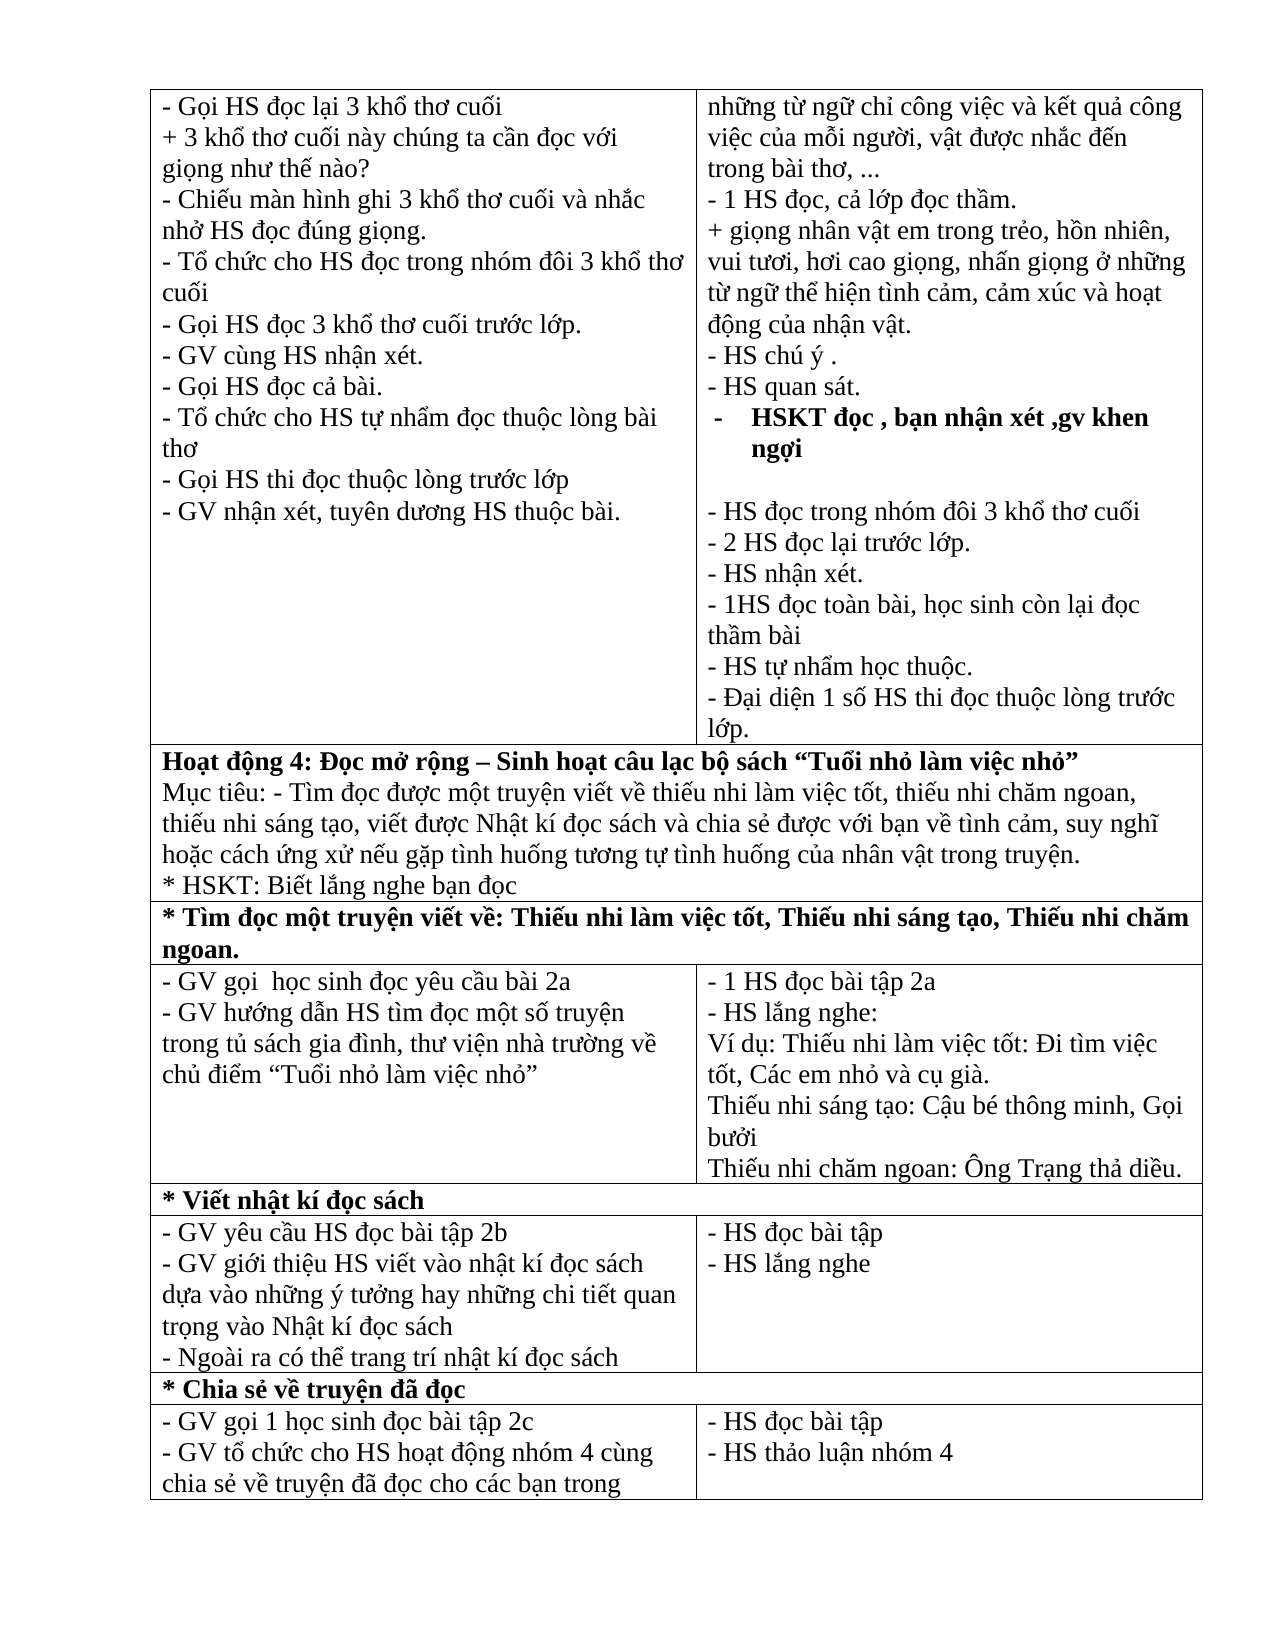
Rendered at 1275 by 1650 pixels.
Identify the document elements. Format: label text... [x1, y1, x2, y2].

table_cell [151, 1405, 696, 1498]
table_cell * Tìm đọc một truyện viết về: Thiếu nhi làm việc tốt, Thiếu nhi sáng tạo, Thiếu nhi chăm ngoan. [151, 902, 1202, 964]
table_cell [697, 1405, 1202, 1498]
table_cell * Chia sẻ về truyện đã đọc [151, 1373, 1202, 1404]
table_cell * Viết nhật kí đọc sách [151, 1184, 1202, 1215]
table_cell - 1 HS đọc bài tập 2a - HS lắng nghe: Ví dụ: Thiếu nhi làm việc tốt: Đi tìm việc tốt, Các em nhỏ và cụ già. Thiếu nhi sáng tạo: Cậu bé thông minh, Gọi bưởi Thiếu nhi chăm ngoan: Ông Trạng thả diều. [697, 965, 1202, 1183]
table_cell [697, 90, 1202, 744]
table_cell - HS đọc bài tập - HS lắng nghe [697, 1216, 1202, 1372]
table_cell - GV gọi học sinh đọc yêu cầu bài 2a - GV hướng dẫn HS tìm đọc một số truyện trong tủ sách gia đình, thư viện nhà trường về chủ điểm “Tuổi nhỏ làm việc nhỏ” [151, 965, 696, 1183]
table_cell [151, 90, 696, 744]
table_cell - GV yêu cầu HS đọc bài tập 2b - GV giới thiệu HS viết vào nhật kí đọc sách dựa vào những ý tưởng hay những chi tiết quan trọng vào Nhật kí đọc sách - Ngoài ra có thể trang trí nhật kí đọc sách [151, 1216, 696, 1372]
table_cell Hoạt động 4: Đọc mở rộng – Sinh hoạt câu lạc bộ sách “Tuổi nhỏ làm việc nhỏ” Mục tiêu: - Tìm đọc được một truyện viết về thiếu nhi làm việc tốt, thiếu nhi chăm ngoan, thiếu nhi sáng tạo, viết được Nhật kí đọc sách và chia sẻ được với bạn về tình cảm, suy nghĩ hoặc cách ứng xử nếu gặp tình huống tương tự tình huống của nhân vật trong truyện. * HSKT: Biết lắng nghe bạn đọc [151, 745, 1202, 901]
